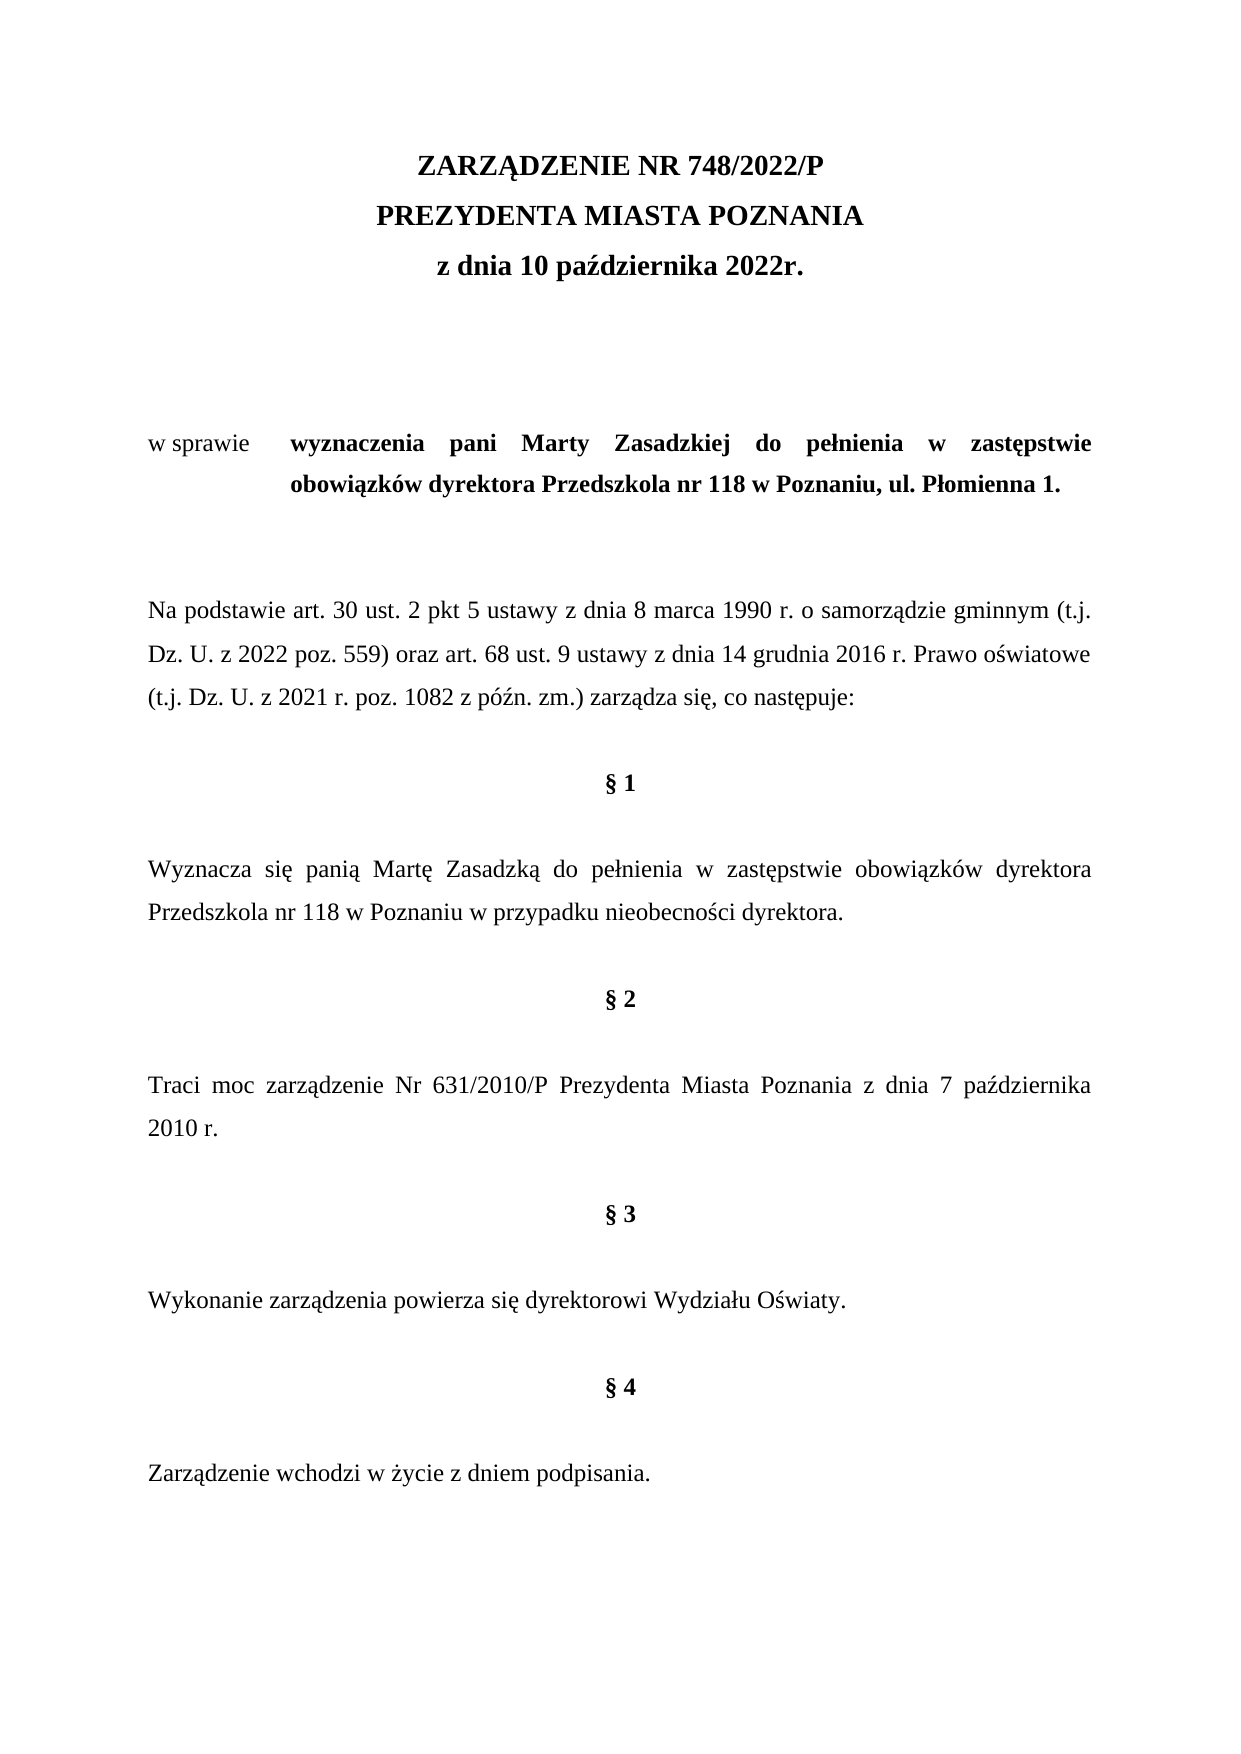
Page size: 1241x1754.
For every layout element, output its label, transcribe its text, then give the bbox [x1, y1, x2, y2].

text § 1 [148, 768, 1093, 797]
table_header w sprawie [136, 428, 279, 509]
text § 4 [148, 1372, 1093, 1401]
text Zarządzenie wchodzi w życie z dniem podpisania. [148, 1458, 1093, 1487]
text Traci moc zarządzenie Nr 631/2010/P Prezydenta Miasta Poznania z dnia 7 października 2010 r. [148, 1070, 1093, 1142]
table_header wyznaczenia pani Marty Zasadzkiej do pełnienia w zastępstwie obowiązków dyrektora Przedszkola nr 118 w Poznaniu, ul. Płomienna 1. [279, 428, 1104, 509]
text Na podstawie art. 30 ust. 2 pkt 5 ustawy z dnia 8 marca 1990 r. o samorządzie gminnym (t.j. Dz. U. z 2022 poz. 559) oraz art. 68 ust. 9 ustawy z dnia 14 grudnia 2016 r. Prawo oświatowe (t.j. Dz. U. z 2021 r. poz. 1082 z późn. zm.) zarządza się, co następuje: [148, 596, 1093, 711]
text § 2 [148, 984, 1093, 1012]
text Wykonanie zarządzenia powierza się dyrektorowi Wydziału Oświaty. [148, 1286, 1093, 1314]
text z dnia 10 października 2022r. [148, 248, 1093, 282]
text Wyznacza się panią Martę Zasadzką do pełnienia w zastępstwie obowiązków dyrektora Przedszkola nr 118 w Poznaniu w przypadku nieobecności dyrektora. [148, 854, 1093, 926]
subtitle PREZYDENTA MIASTA POZNANIA [148, 198, 1093, 231]
subtitle ZARZĄDZENIE NR [148, 148, 1093, 181]
text § 3 [148, 1199, 1093, 1228]
